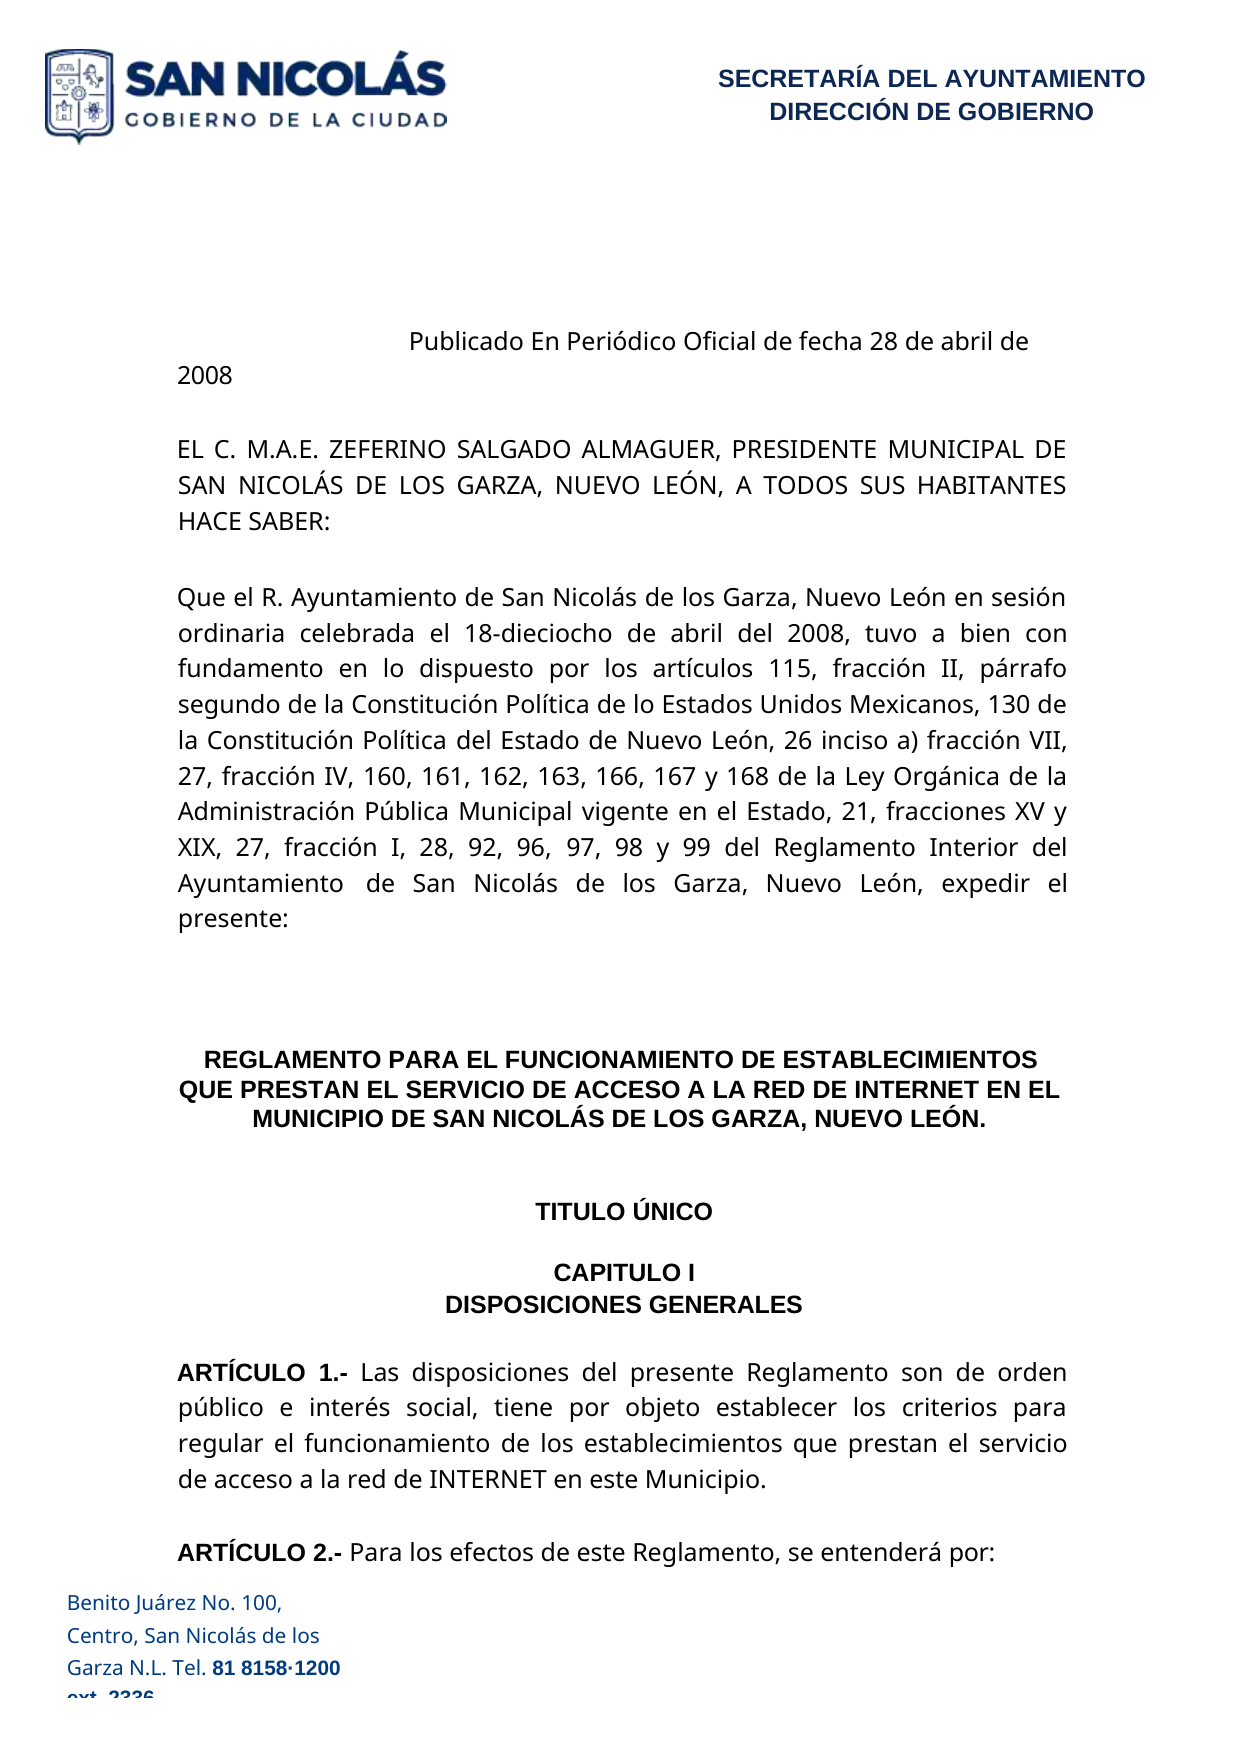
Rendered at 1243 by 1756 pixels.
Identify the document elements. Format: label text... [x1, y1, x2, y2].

text ARTÍCULO 1.- Las disposiciones del presente Reglamento son de orden público e interés social, tiene por objeto establecer los criterios para regular el funcionamiento de los establecimientos que prestan el servicio de acceso a la red de INTERNET en este Municipio. [177, 1354, 1068, 1496]
text Publicado En Periódico Oficial de fecha 28 de abril de 2008 [177, 324, 1080, 392]
text TITULO ÚNICO CAPITULO I [474, 1164, 774, 1287]
text REGLAMENTO PARA EL FUNCIONAMIENTO DE ESTABLECIMIENTOS QUE PRESTAN EL SERVICIO DE ACCESO A LA RED DE INTERNET EN EL MUNICIPIO DE SAN NICOLÁS DE LOS GARZA, NUEVO LEÓN. [178, 1045, 1060, 1133]
text ARTÍCULO 2.- Para los efectos de este Reglamento, se entenderá por: [177, 1534, 1080, 1568]
text Que el R. Ayuntamiento de San Nicolás de los Garza, Nuevo León en sesión ordinaria celebrada el 18-dieciocho de abril del 2008, tuvo a bien con fundamento en lo dispuesto por los artículos 115, fracción II, párrafo segundo de la Constitución Política de lo Estados Unidos Mexicanos, 130 de la Constitución Política del Estado de Nuevo León, 26 inciso a) fracción VII, 27, fracción IV, 160, 161, 162, 163, 166, 167 y 168 de la Ley Orgánica de la Administración Pública Municipal vigente en el Estado, 21, fracciones XV y XIX, 27, fracción I, 28, 92, 96, 97, 98 y 99 del Reglamento Interior del Ayuntamiento de San Nicolás de los Garza, Nuevo León, expedir el presente: [177, 579, 1068, 935]
text DISPOSICIONES GENERALES [168, 1291, 1079, 1319]
text EL C. M.A.E. ZEFERINO SALGADO ALMAGUER, PRESIDENTE MUNICIPAL DE SAN NICOLÁS DE LOS GARZA, NUEVO LEÓN, A TODOS SUS HABITANTES HACE SABER: [177, 432, 1068, 538]
picture [45, 49, 447, 145]
